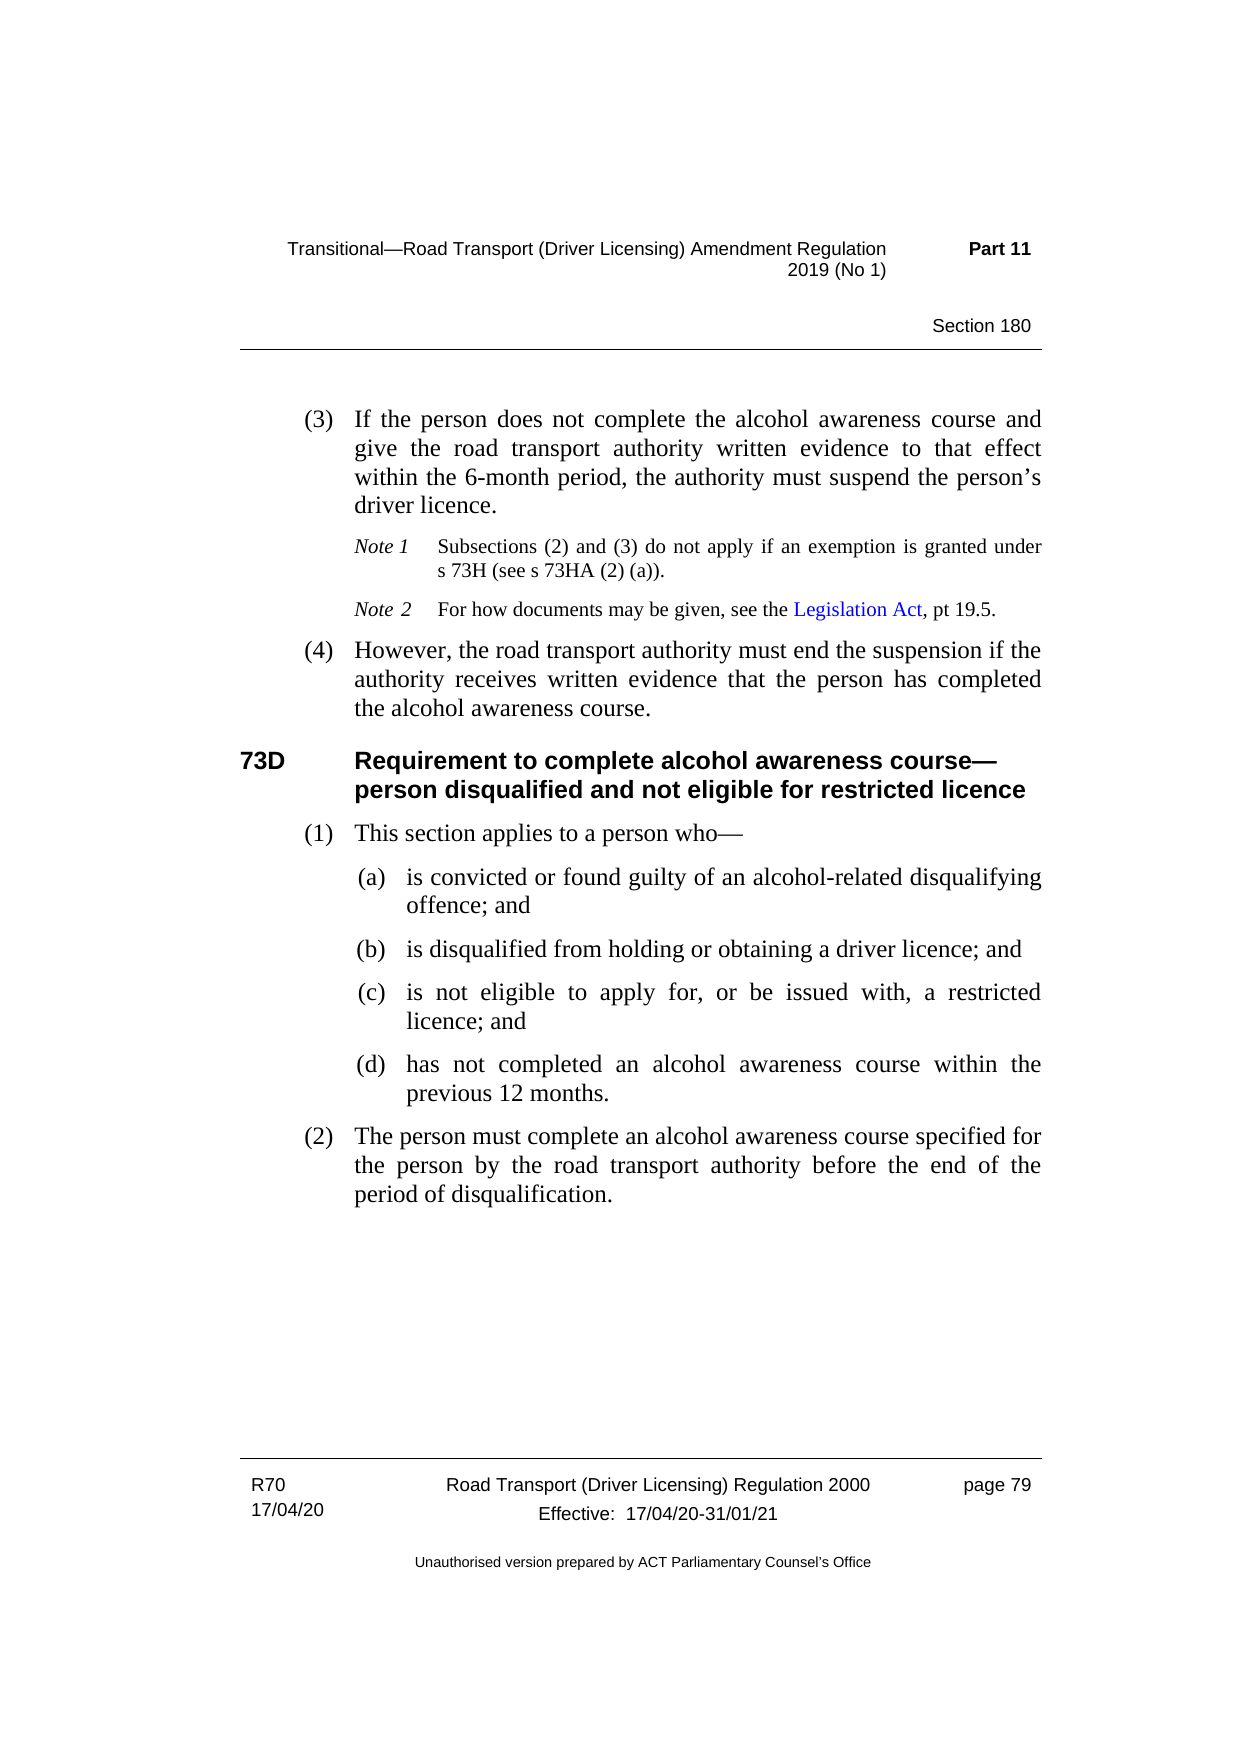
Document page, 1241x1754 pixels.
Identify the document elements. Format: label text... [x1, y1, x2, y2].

text Note 2 For how documents may be given, see the Legislation Act, pt 19.5. [354, 596, 1042, 621]
text (b) is disqualified from holding or obtaining a driver licence; and [239, 934, 1042, 963]
text (1) This section applies to a person who— [239, 818, 1042, 847]
text (2) The person must complete an alcohol awareness course specified for the person by the road transport authority before the end of the period of disqualification. [239, 1121, 1042, 1208]
text (d) has not completed an alcohol awareness course within the previous 12 months. [239, 1049, 1042, 1107]
text (4) However, the road transport authority must end the suspension if the authority receives written evidence that the person has completed the alcohol awareness course. [239, 635, 1042, 721]
text 73D Requirement to complete alcohol awareness course—person disqualified and not eligible for restricted licence [239, 746, 1042, 804]
text (c) is not eligible to apply for, or be issued with, a restricted licence; and [239, 977, 1042, 1035]
text (3) If the person does not complete the alcohol awareness course and give the road transport authority written evidence to that effect within the 6-month period, the authority must suspend the person’s driver licence. [239, 404, 1042, 519]
text (a) is convicted or found guilty of an alcohol-related disqualifying offence; and [239, 862, 1042, 919]
text Note 1 Subsections (2) and (3) do not apply if an exemption is granted under s 73H (see s 73HA (2) (a)). [354, 534, 1042, 582]
